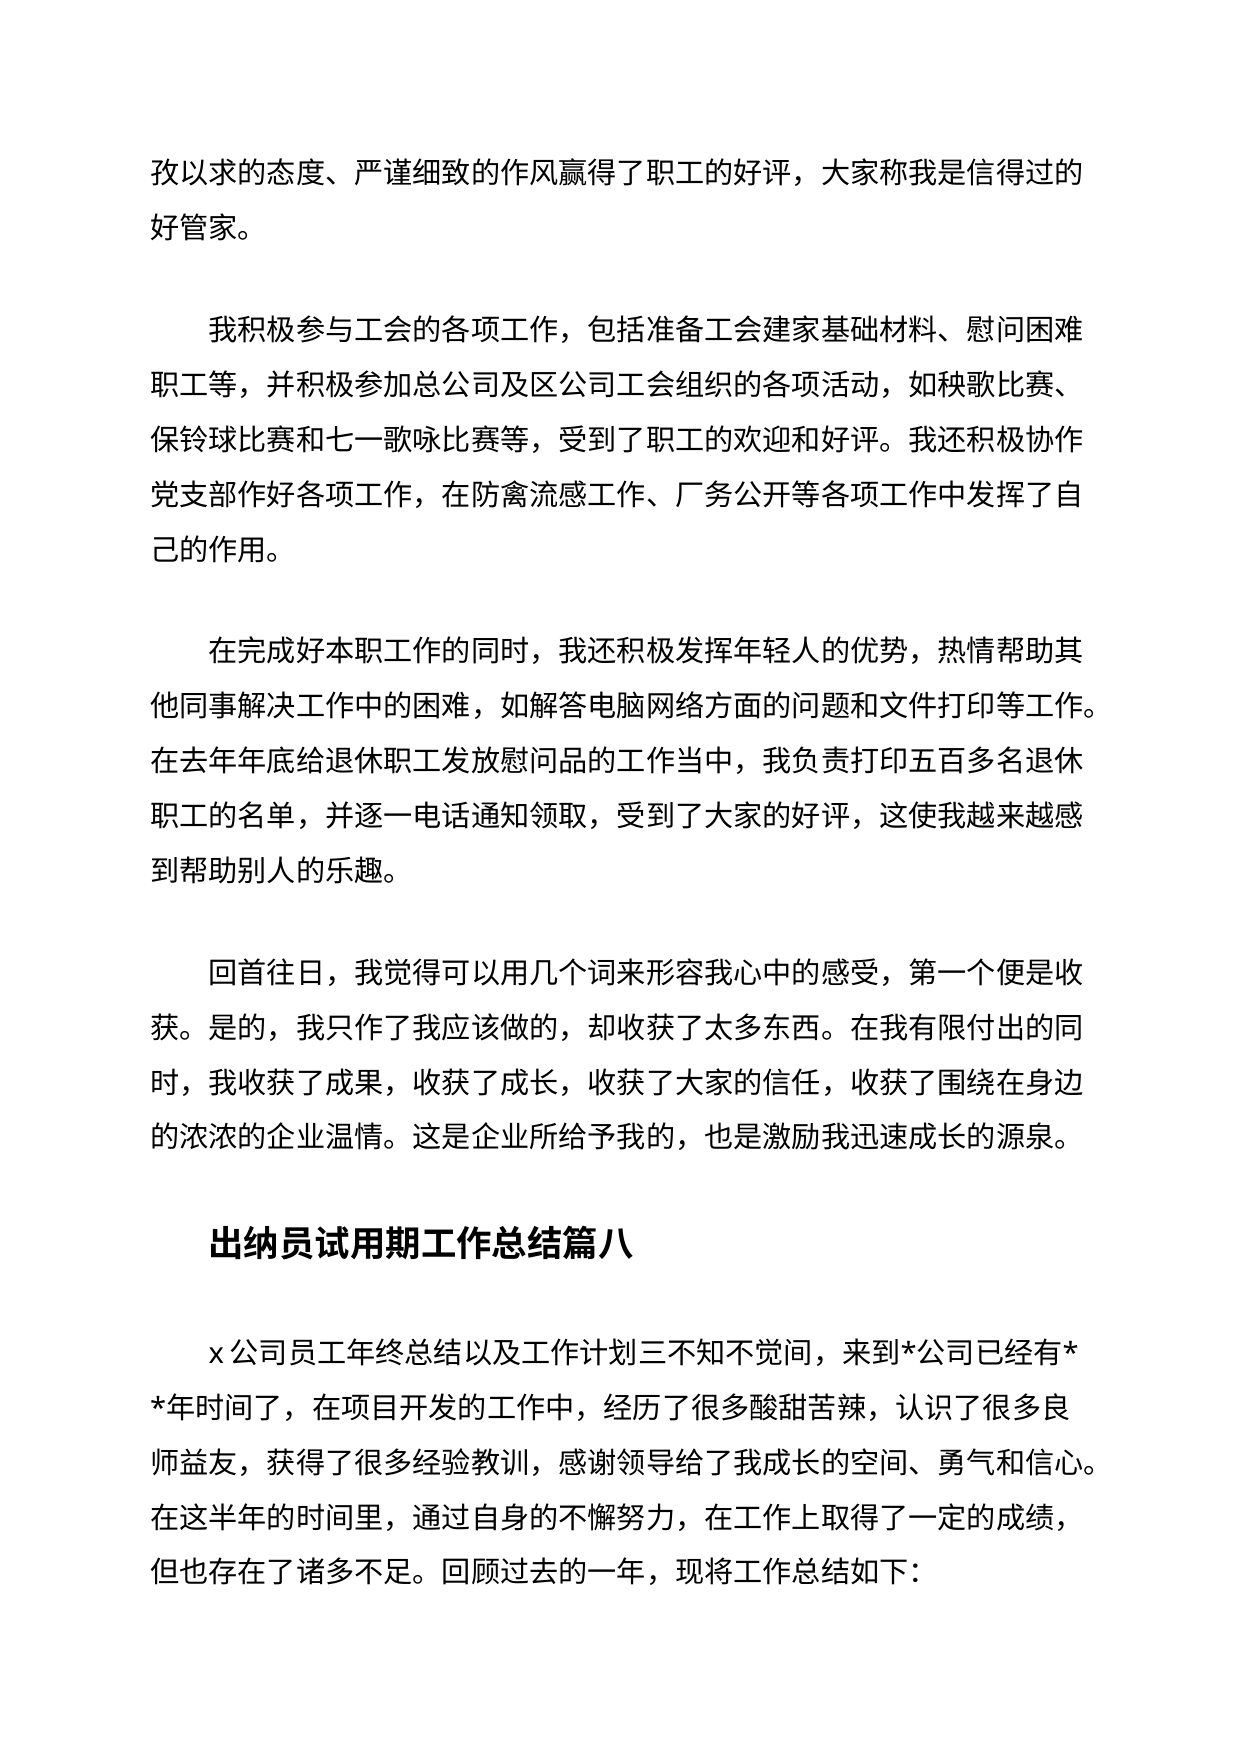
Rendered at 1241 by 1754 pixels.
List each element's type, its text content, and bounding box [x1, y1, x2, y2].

text x公司员工年终总结以及工作计划三不知不觉间，来到*公司已经有**年时间了，在项目开发的工作中，经历了很多酸甜苦辣，认识了很多良师益友，获得了很多经验教训，感谢领导给了我成长的空间、勇气和信心。在这半年的时间里，通过自身的不懈努力，在工作上取得了一定的成绩，但也存在了诸多不足。回顾过去的一年，现将工作总结如下： [150, 1329, 1090, 1591]
text 回首往日，我觉得可以用几个词来形容我心中的感受，第一个便是收获。是的，我只作了我应该做的，却收获了太多东西。在我有限付出的同时，我收获了成果，收获了成长，收获了大家的信任，收获了围绕在身边的浓浓的企业温情。这是企业所给予我的，也是激励我迅速成长的源泉。 [150, 949, 1090, 1156]
text 我积极参与工会的各项工作，包括准备工会建家基础材料、慰问困难职工等，并积极参加总公司及区公司工会组织的各项活动，如秧歌比赛、保铃球比赛和七一歌咏比赛等，受到了职工的欢迎和好评。我还积极协作党支部作好各项工作，在防禽流感工作、厂务公开等各项工作中发挥了自己的作用。 [150, 307, 1090, 568]
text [150, 150, 1090, 247]
text 在完成好本职工作的同时，我还积极发挥年轻人的优势，热情帮助其他同事解决工作中的困难，如解答电脑网络方面的问题和文件打印等工作。在去年年底给退休职工发放慰问品的工作当中，我负责打印五百多名退休职工的名单，并逐一电话通知领取，受到了大家的好评，这使我越来越感到帮助别人的乐趣。 [150, 628, 1090, 890]
text 出纳员试用期工作总结篇八 [150, 1216, 1090, 1267]
